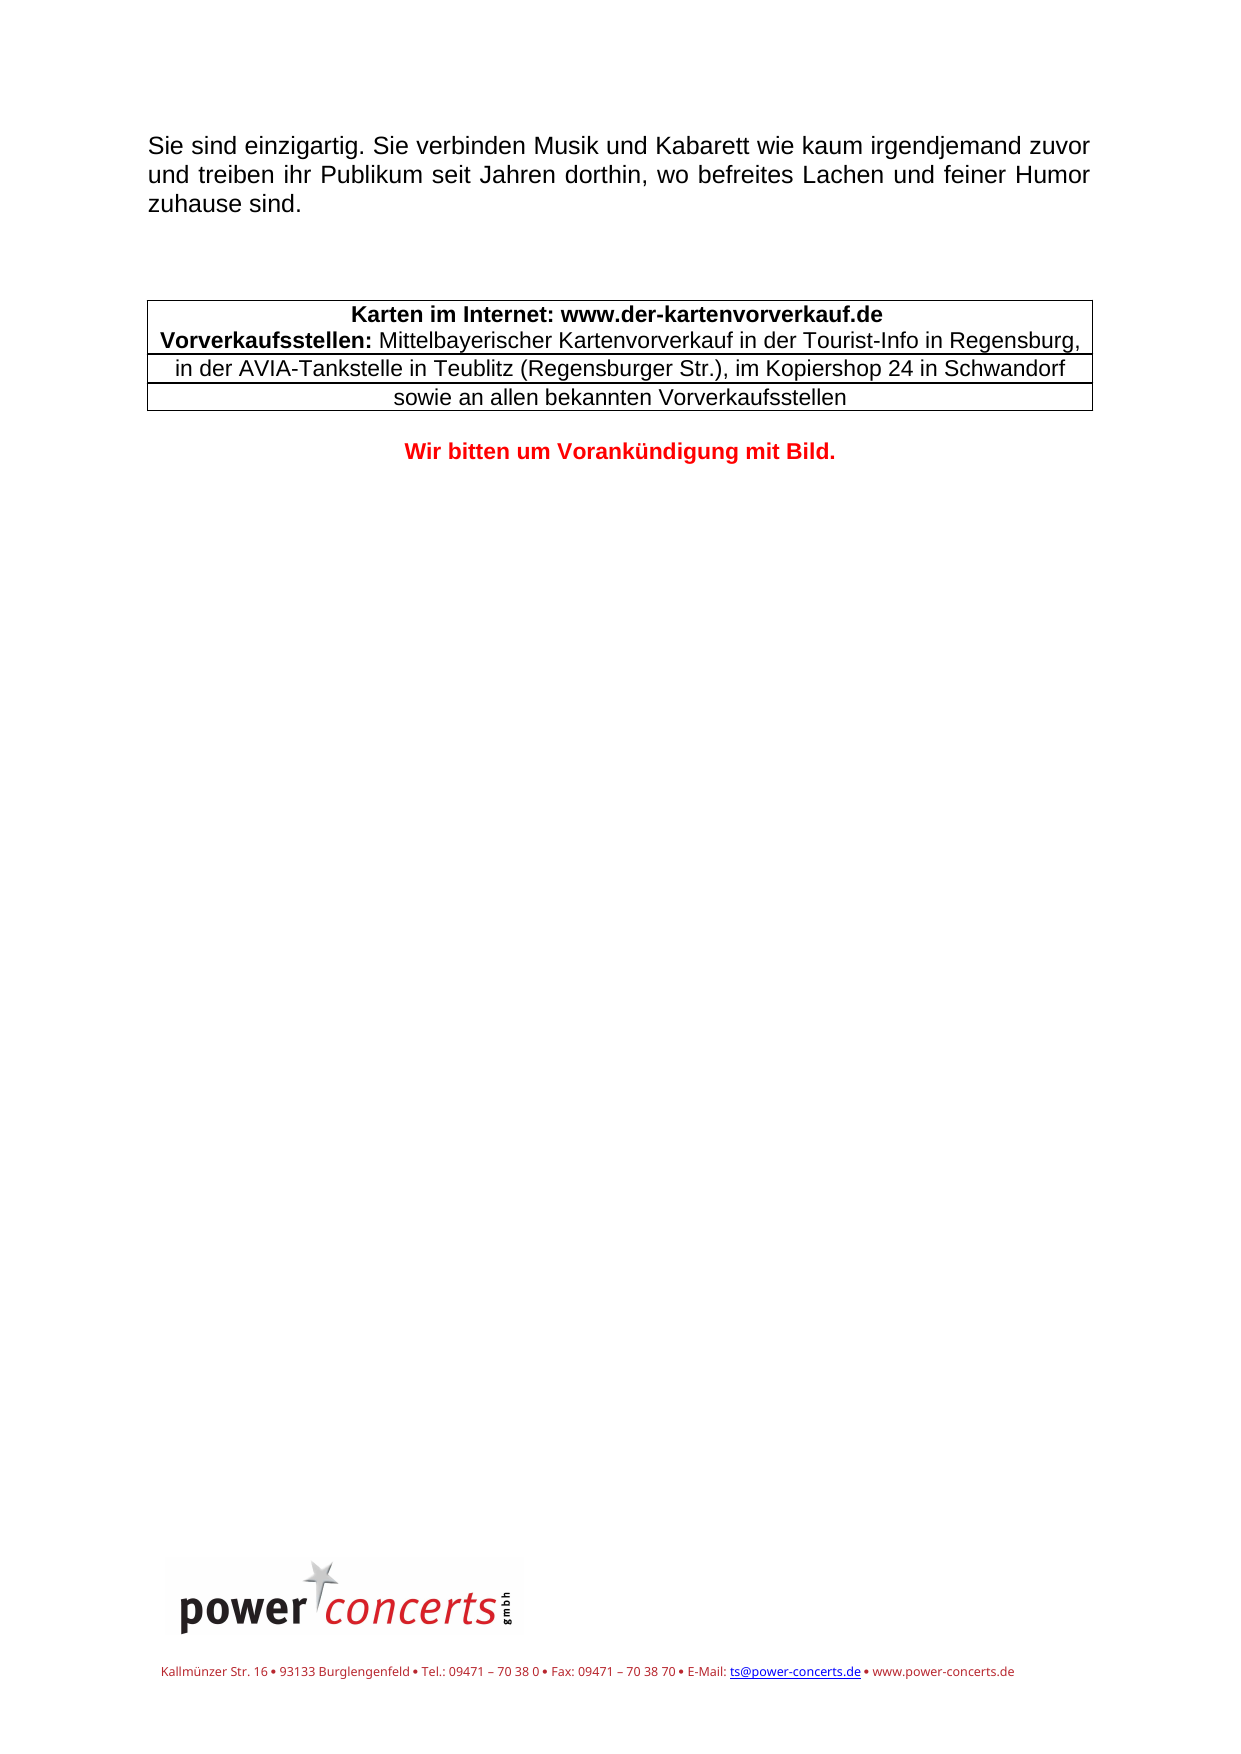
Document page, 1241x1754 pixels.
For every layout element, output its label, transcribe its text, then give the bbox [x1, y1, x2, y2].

text Karten im Internet: www.der-kartenvorverkauf.de Vorverkaufsstellen: Mittelbayerischer Kartenvorverkauf in der Tourist-Info in Regensburg, [148, 301, 1092, 353]
picture [165, 1557, 524, 1635]
text in der AVIA-Tankstelle in Teublitz (Regensburger Str.), im Kopiershop 24 in Schwandorf [148, 355, 1092, 382]
text sowie an allen bekannten Vorverkaufsstellen [148, 384, 1092, 410]
text Wir bitten um Vorankündigung mit Bild. [148, 438, 1092, 464]
text Sie sind einzigartig. Sie verbinden Musik und Kabarett wie kaum irgendjemand zuvor und treiben ihr Publikum seit Jahren dorthin, wo befreites Lachen und feiner Humor zuhause sind. [148, 131, 1092, 217]
